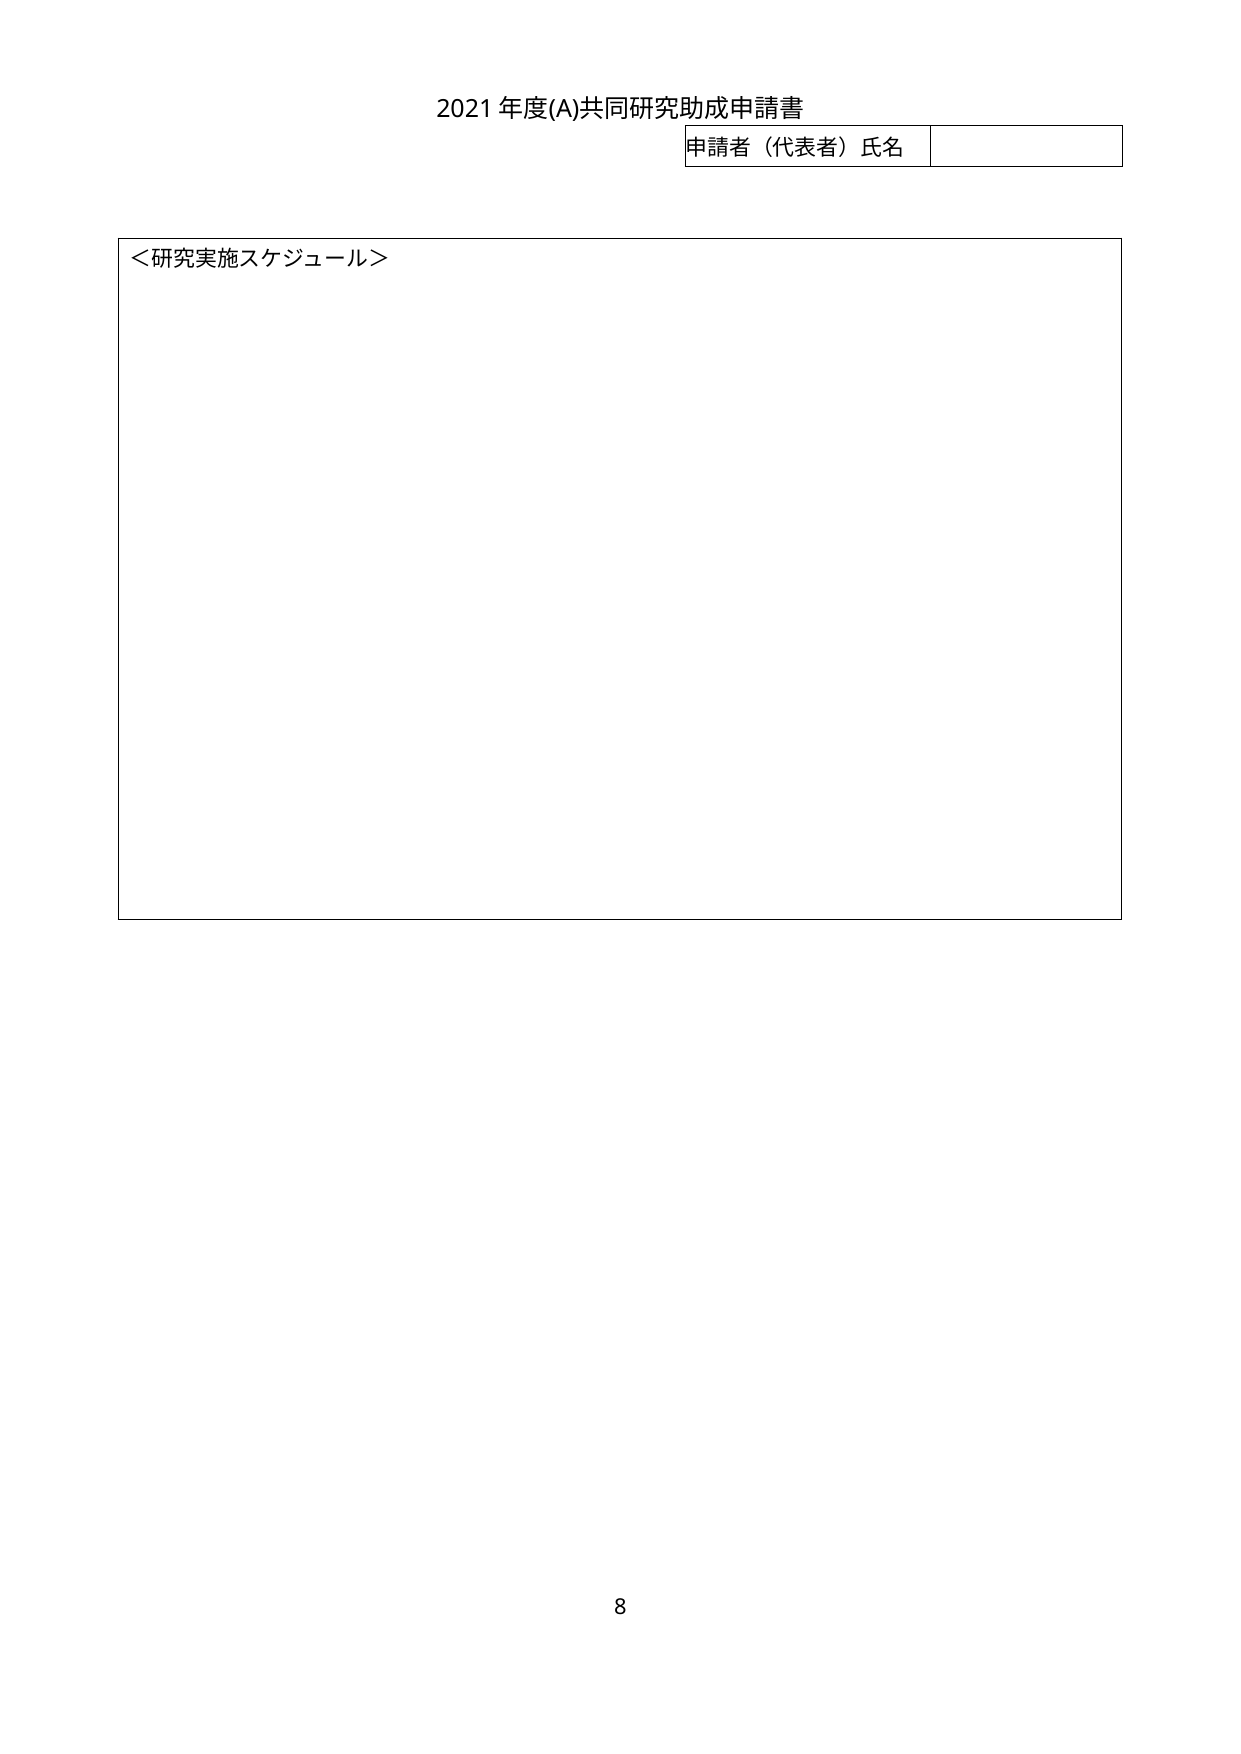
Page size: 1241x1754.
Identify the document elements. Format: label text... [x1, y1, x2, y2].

table_header ＜研究実施スケジュール＞ [119, 239, 1121, 918]
